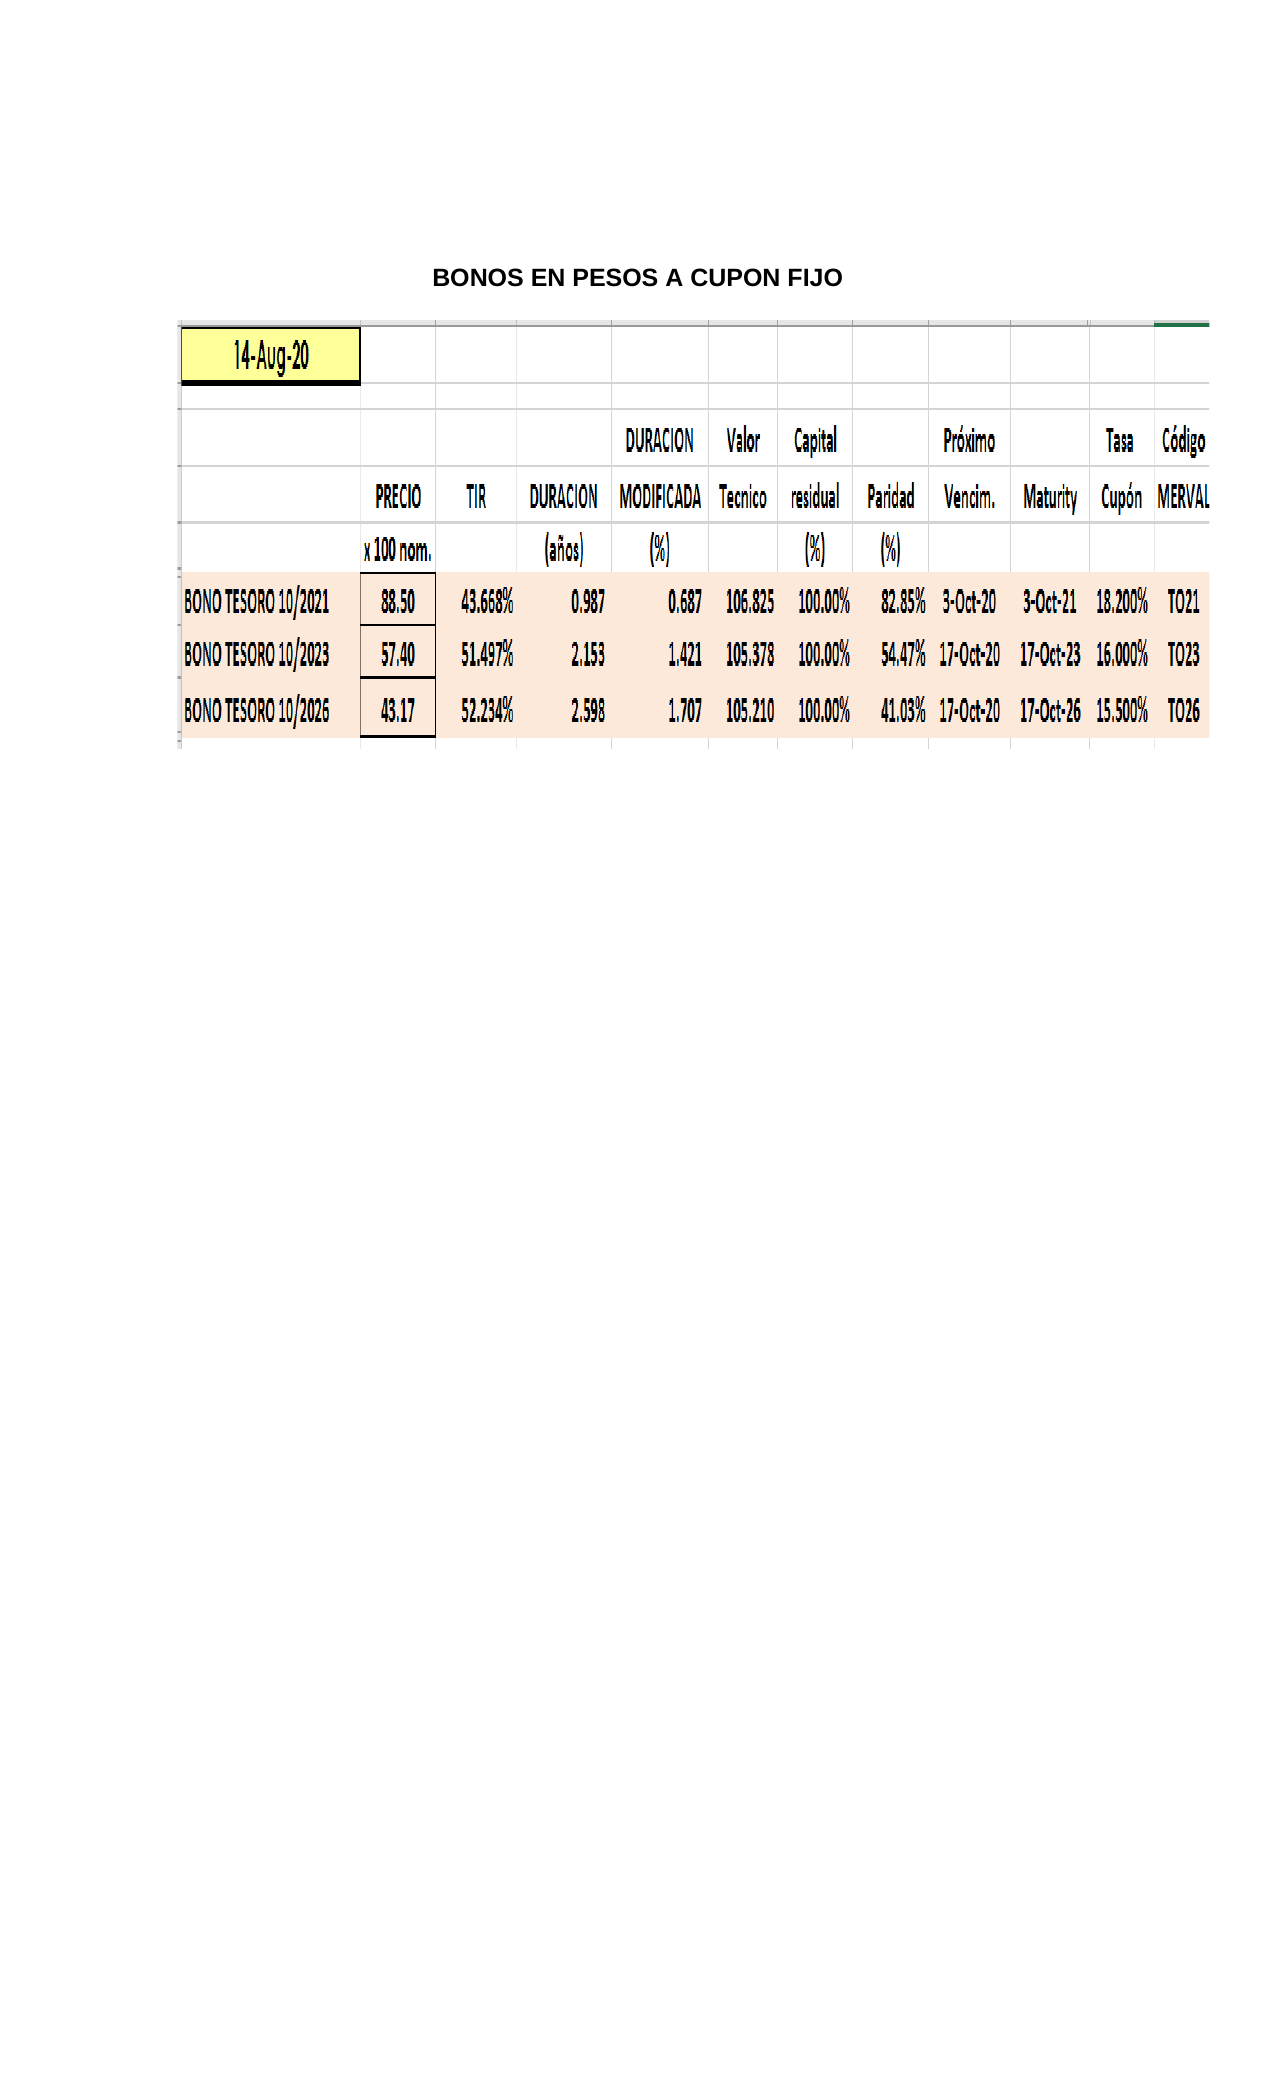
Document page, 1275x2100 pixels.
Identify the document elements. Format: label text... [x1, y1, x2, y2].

text BONOS EN PESOS A CUPON FIJO [177, 263, 1098, 291]
picture [177, 320, 1210, 749]
